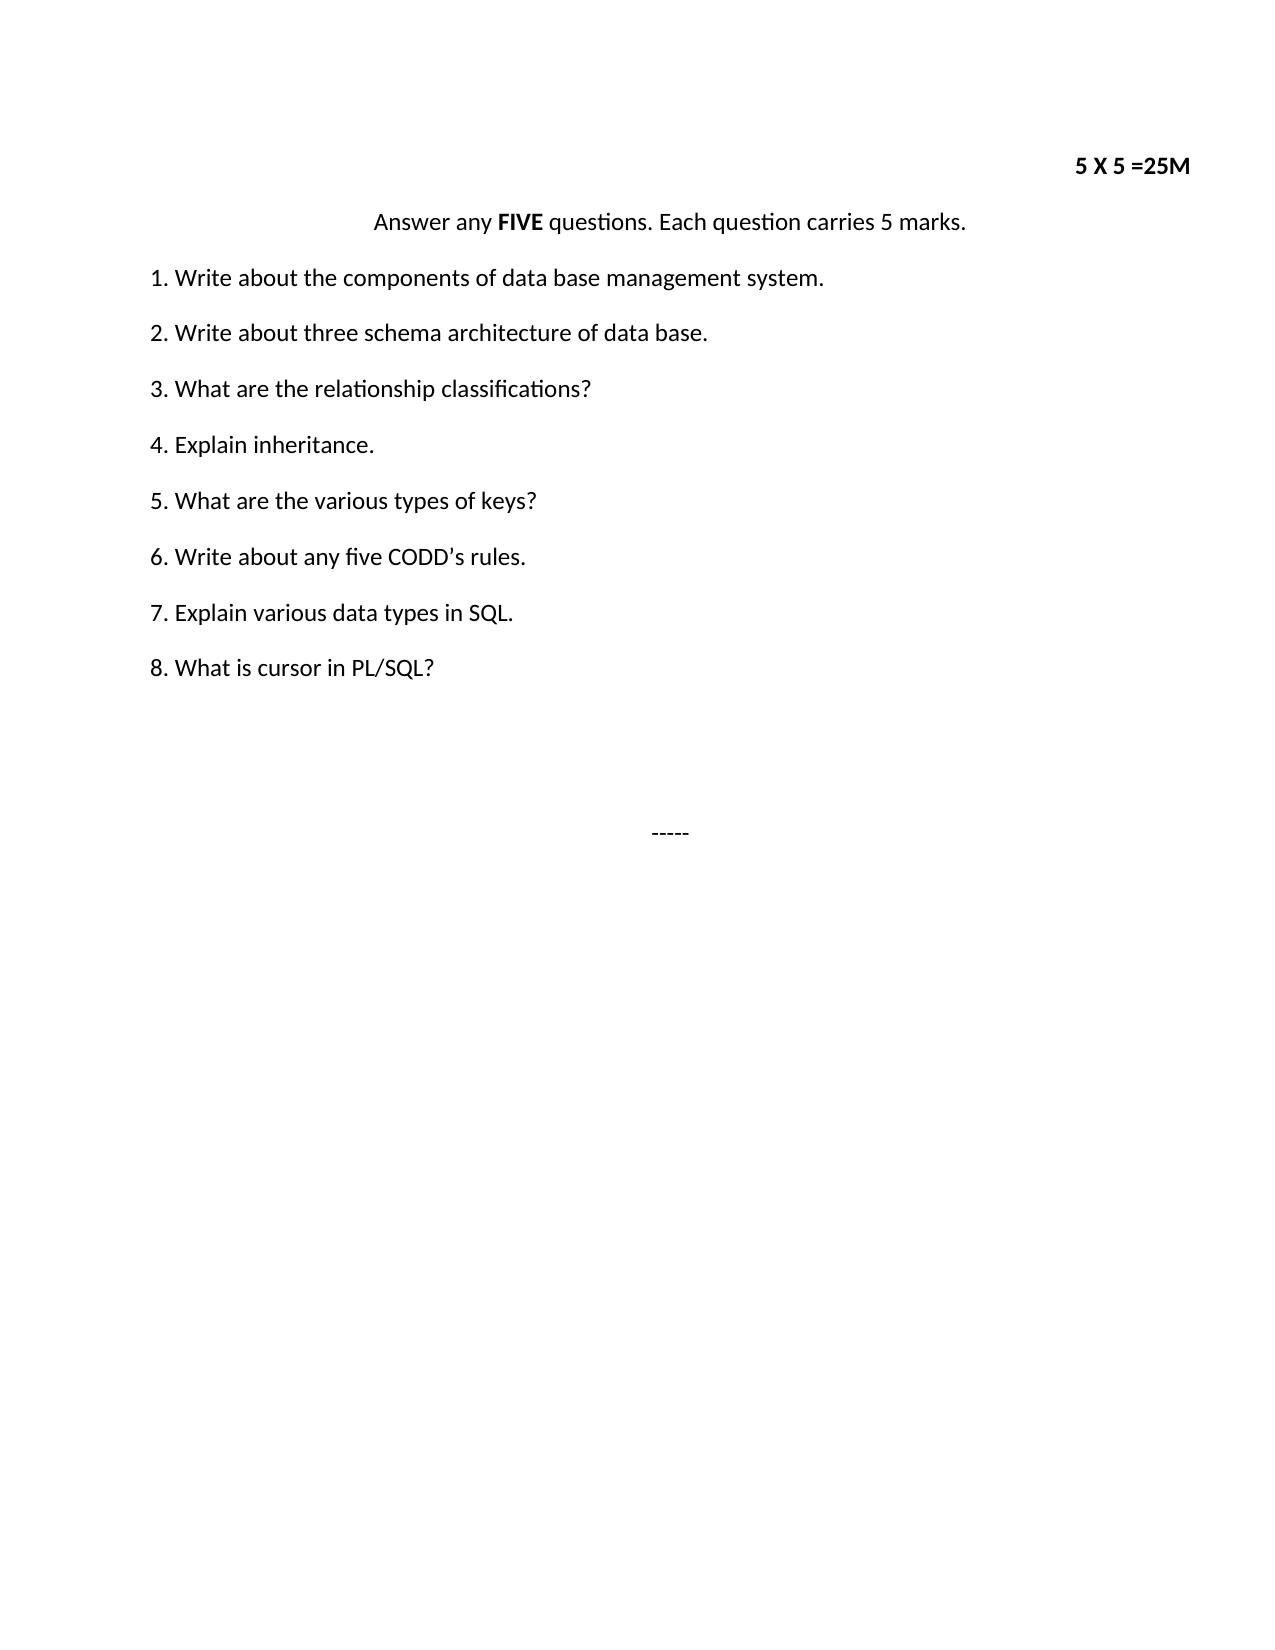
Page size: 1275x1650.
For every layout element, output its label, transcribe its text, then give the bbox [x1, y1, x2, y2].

text ----- [150, 817, 1191, 848]
text 3. What are the relationship classifications? [150, 373, 1191, 404]
text 6. Write about any five CODD’s rules. [150, 541, 1191, 571]
text 5. What are the various types of keys? [150, 485, 1191, 516]
text Answer any FIVE questions. Each question carries 5 marks. [150, 206, 1191, 236]
text 8. What is cursor in PL/SQL? [150, 652, 1191, 683]
text 4. Explain inheritance. [150, 429, 1191, 460]
text 5 X 5 =25M [150, 150, 1191, 181]
text 2. Write about three schema architecture of data base. [150, 317, 1191, 348]
text 7. Explain various data types in SQL. [150, 597, 1191, 627]
text 1. Write about the components of data base management system. [150, 262, 1191, 292]
